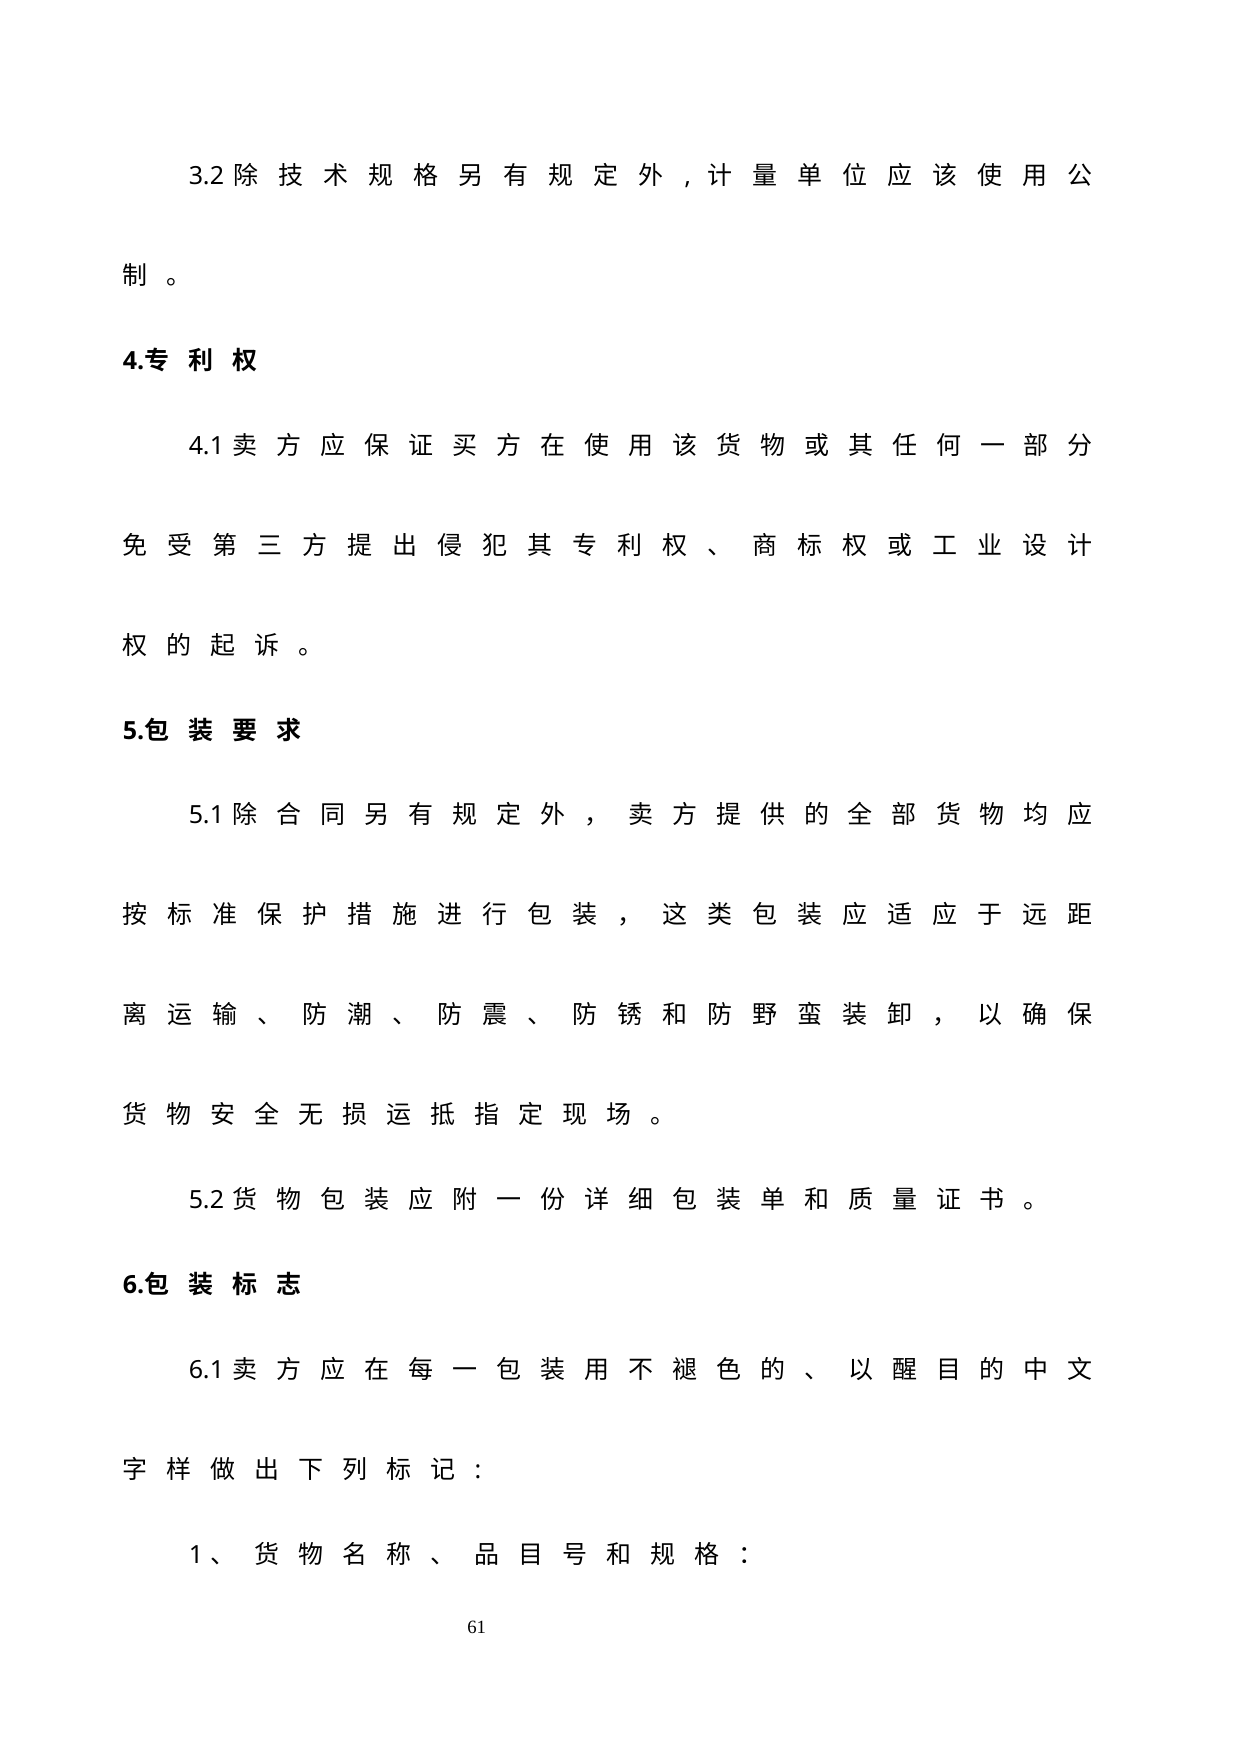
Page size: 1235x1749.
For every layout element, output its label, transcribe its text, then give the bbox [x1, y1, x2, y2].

text 1、货物名称、品目号和规格： [123, 1519, 1112, 1586]
text 5.1除合同另有规定外，卖方提供的全部货物均应按标准保护措施进行包装，这类包装应适应于远距离运输、防潮、防震、防锈和防野蛮装卸，以确保货物安全无损运抵指定现场。 [123, 780, 1112, 1146]
text 4.专利权 [123, 325, 1112, 392]
text 5.2货物包装应附一份详细包装单和质量证书。 [123, 1164, 1112, 1231]
text 6.包装标志 [123, 1249, 1112, 1316]
text 4.1卖方应保证买方在使用该货物或其任何一部分免受第三方提出侵犯其专利权、商标权或工业设计权的起诉。 [123, 410, 1112, 677]
text 6.1卖方应在每一包装用不褪色的、以醒目的中文字样做出下列标记: [123, 1334, 1112, 1501]
text 5.包装要求 [123, 695, 1112, 762]
text 3.2除技术规格另有规定外,计量单位应该使用公制。 [123, 141, 1112, 307]
